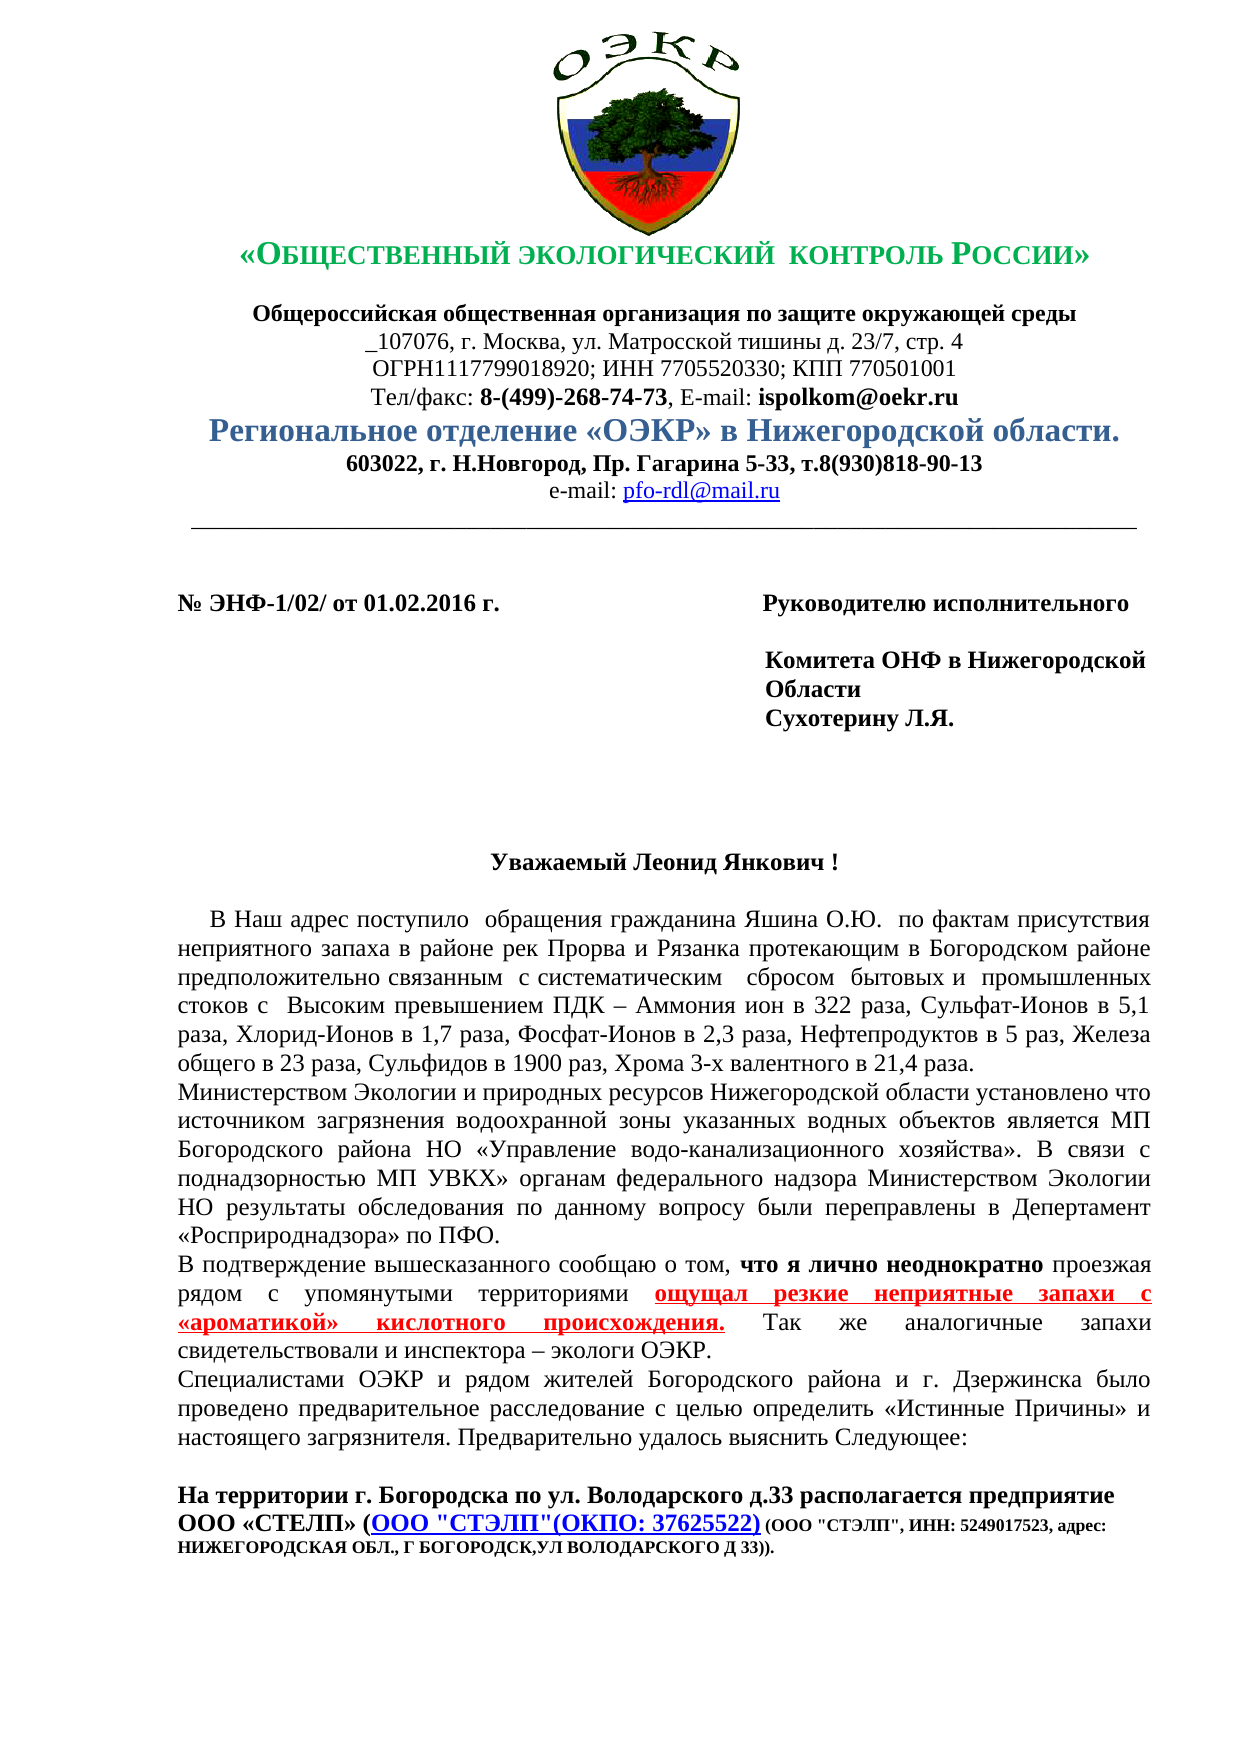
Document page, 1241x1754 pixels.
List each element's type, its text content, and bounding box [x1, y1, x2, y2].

text В Наш адрес поступило обращения гражданина Яшина О.Ю. по фактам присутствия неприятного запаха в районе рек Прорва и Рязанка протекающим в Богородском районе предположительно связанным с систематическим сбросом бытовых и промышленных стоков с Высоким превышением ПДК – Аммония ион в 322 раза, Сульфат-Ионов в 5,1 раза, Хлорид-Ионов в 1,7 раза, Фосфат-Ионов в 2,3 раза, Нефтепродуктов в 5 раз, Железа общего в 23 раза, Сульфидов в 1900 раз, Хрома 3-х валентного в 21,4 раза. [177, 904, 1152, 1077]
text № ЭНФ-1/02/ от 01.02.2016 г. Руководителю исполнительного [177, 588, 1152, 617]
text _______________________________________________________________________________ [177, 504, 1152, 532]
text Тел/факс: 8-(499)-268-74-73, E-mail: ispolkom@oekr.ru [177, 382, 1152, 411]
text Региональное отделение «ОЭКР» в Нижегородской области. [177, 411, 1152, 449]
text Сухотерину Л.Я. [177, 703, 1152, 732]
text Комитета ОНФ в Нижегородской [177, 646, 1152, 674]
text 603022, г. Н.Новгород, Пр. Гагарина 5-33, т.8(930)818-90-13 [177, 449, 1152, 477]
text e-mail: pfo-rdl@mail.ru [177, 477, 1152, 504]
text Общероссийская общественная организация по защите окружающей среды [177, 299, 1152, 327]
text «ОБЩЕСТВЕННЫЙ ЭКОЛОГИЧЕСКИЙ КОНТРОЛЬ РОССИИ» [177, 233, 1152, 271]
text На территории г. Богородска по ул. Володарского д.33 располагается предприятие ООО «СТЕЛП» (ООО "СТЭЛП"(ОКПО: 37625522) (ООО "СТЭЛП", ИНН: 5249017523, адрес: НИЖЕГОРОДСКАЯ ОБЛ., Г БОГОРОДСК,УЛ ВОЛОДАРСКОГО Д 33)). [177, 1480, 1152, 1558]
text _107076, г. Москва, ул. Матросской тишины д. 23/7, стр. 4 [177, 327, 1152, 354]
text Области [177, 674, 1152, 703]
text В подтверждение вышесказанного сообщаю о том, что я лично неоднократно проезжая рядом с упомянутыми территориями ощущал резкие неприятные запахи с «ароматикой» кислотного происхождения. Так же аналогичные запахи свидетельствовали и инспектора – экологи ОЭКР. [177, 1249, 1152, 1364]
text Министерством Экологии и природных ресурсов Нижегородской области установлено что источником загрязнения водоохранной зоны указанных водных объектов является МП Богородского района НО «Управление водо-канализационного хозяйства». В связи с поднадзорностью МП УВКХ» органам федерального надзора Министерством Экологии НО результаты обследования по данному вопросу были переправлены в Депертамент «Росприроднадзора» по ПФО. [177, 1077, 1152, 1249]
text ОГРН1117799018920; ИНН 7705520330; КПП 770501001 [177, 354, 1152, 382]
text Специалистами ОЭКР и рядом жителей Богородского района и г. Дзержинска было проведено предварительное расследование с целью определить «Истинные Причины» и настоящего загрязнителя. Предварительно удалось выяснить Следующее: [177, 1364, 1152, 1451]
text Уважаемый Леонид Янкович ! [177, 847, 1152, 876]
